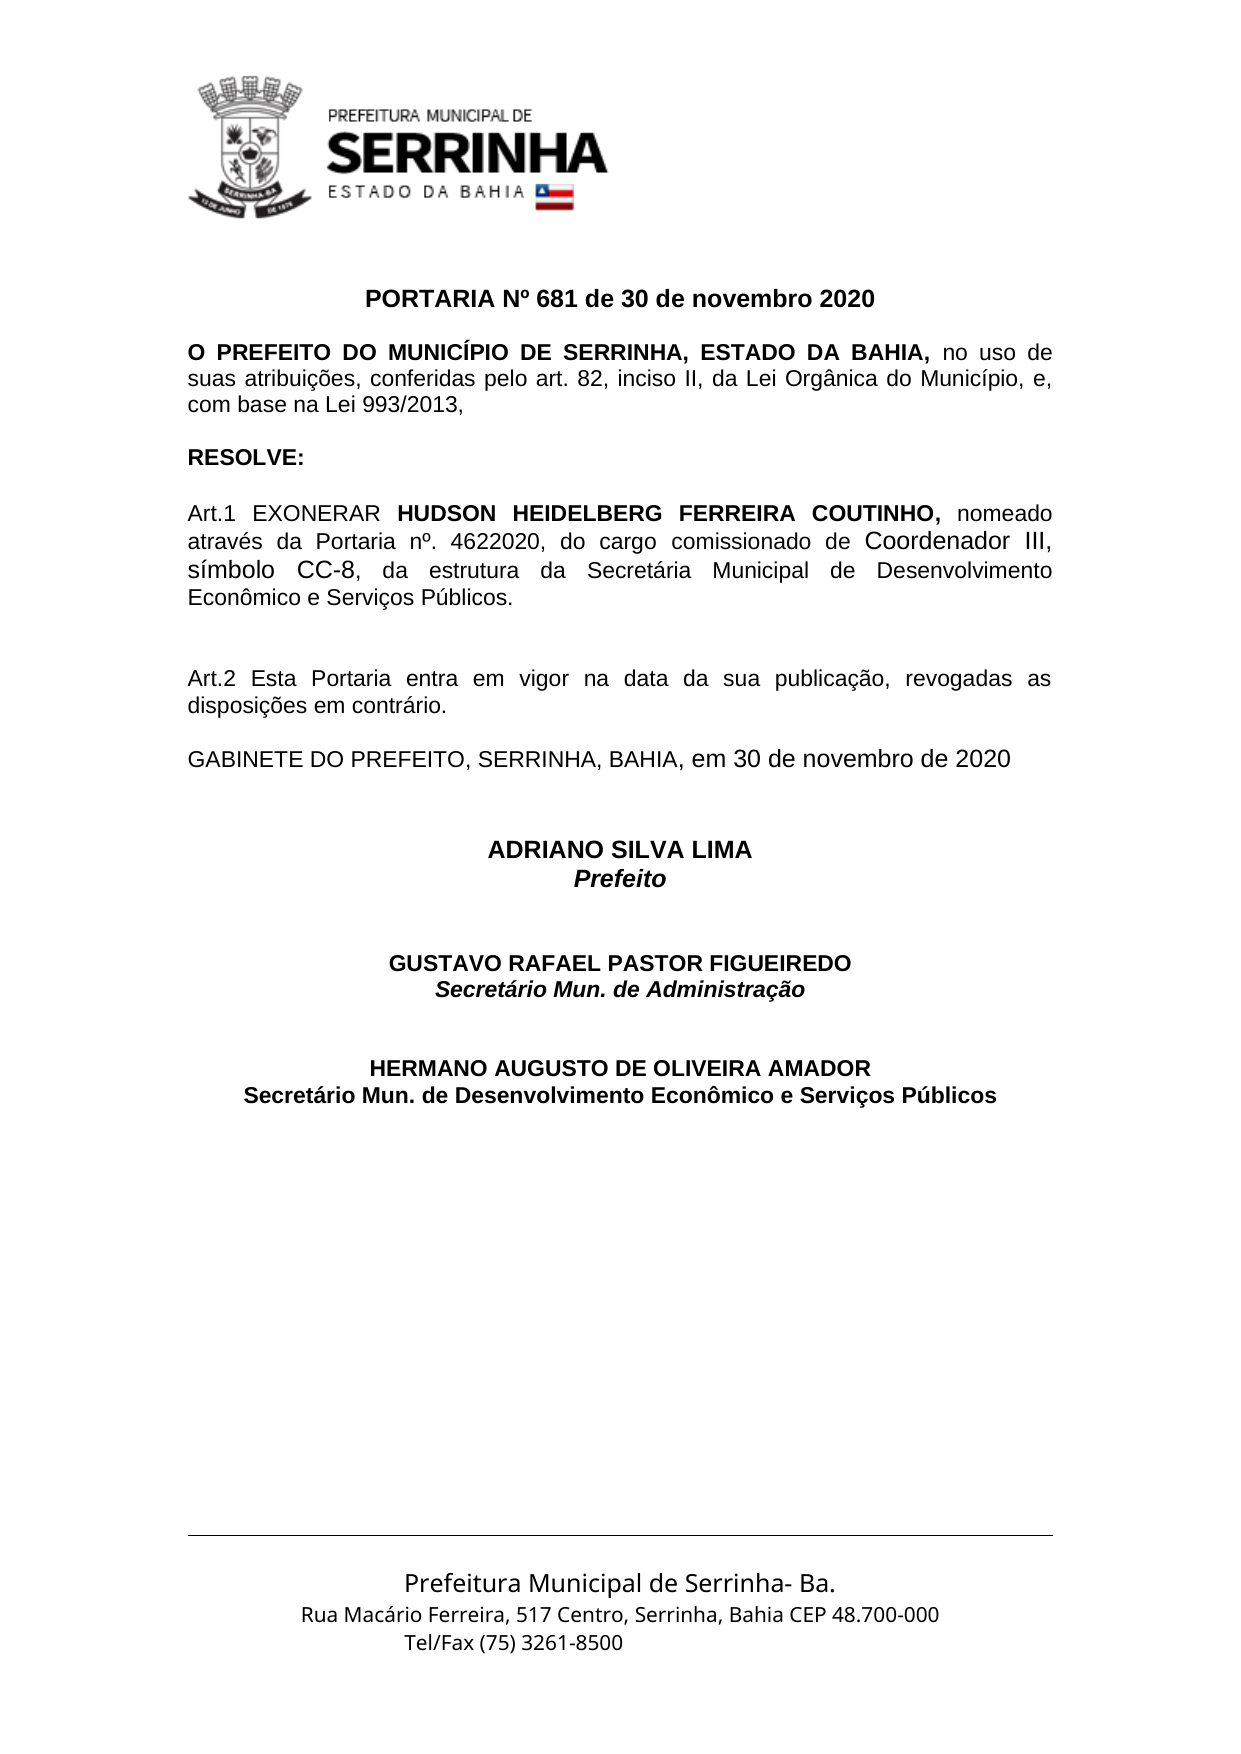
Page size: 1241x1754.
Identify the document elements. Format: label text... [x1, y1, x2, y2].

text GABINETE DO PREFEITO, SERRINHA, BAHIA, em 30 de novembro de 2020 [187, 744, 1053, 773]
text Art.2 Esta Portaria entra em vigor na data da sua publicação, revogadas as disposições em contrário. [187, 665, 1053, 718]
text Secretário Mun. de Desenvolvimento Econômico e Serviços Públicos [187, 1082, 1053, 1108]
text Prefeito [187, 864, 1053, 892]
text PORTARIA Nº 681 de 30 de novembro 2020 [187, 284, 1053, 312]
text ADRIANO SILVA LIMA [187, 835, 1053, 864]
text Secretário Mun. de Administração [187, 976, 1053, 1003]
text GUSTAVO RAFAEL PASTOR FIGUEIREDO [187, 950, 1053, 976]
text HERMANO AUGUSTO DE OLIVEIRA AMADOR [187, 1055, 1053, 1082]
text O PREFEITO DO MUNICÍPIO DE SERRINHA, ESTADO DA BAHIA, no uso de suas atribuições, conferidas pelo art. 82, inciso II, da Lei Orgânica do Município, e, com base na Lei 993/2013, [187, 339, 1053, 418]
text RESOLVE: [187, 444, 1053, 471]
text Art.1 EXONERAR HUDSON HEIDELBERG FERREIRA COUTINHO, nomeado através da Portaria nº. 4622020, do cargo comissionado de Coordenador III, símbolo CC-8, da estrutura da Secretária Municipal de Desenvolvimento Econômico e Serviços Públicos. [187, 500, 1053, 610]
picture [187, 73, 609, 222]
